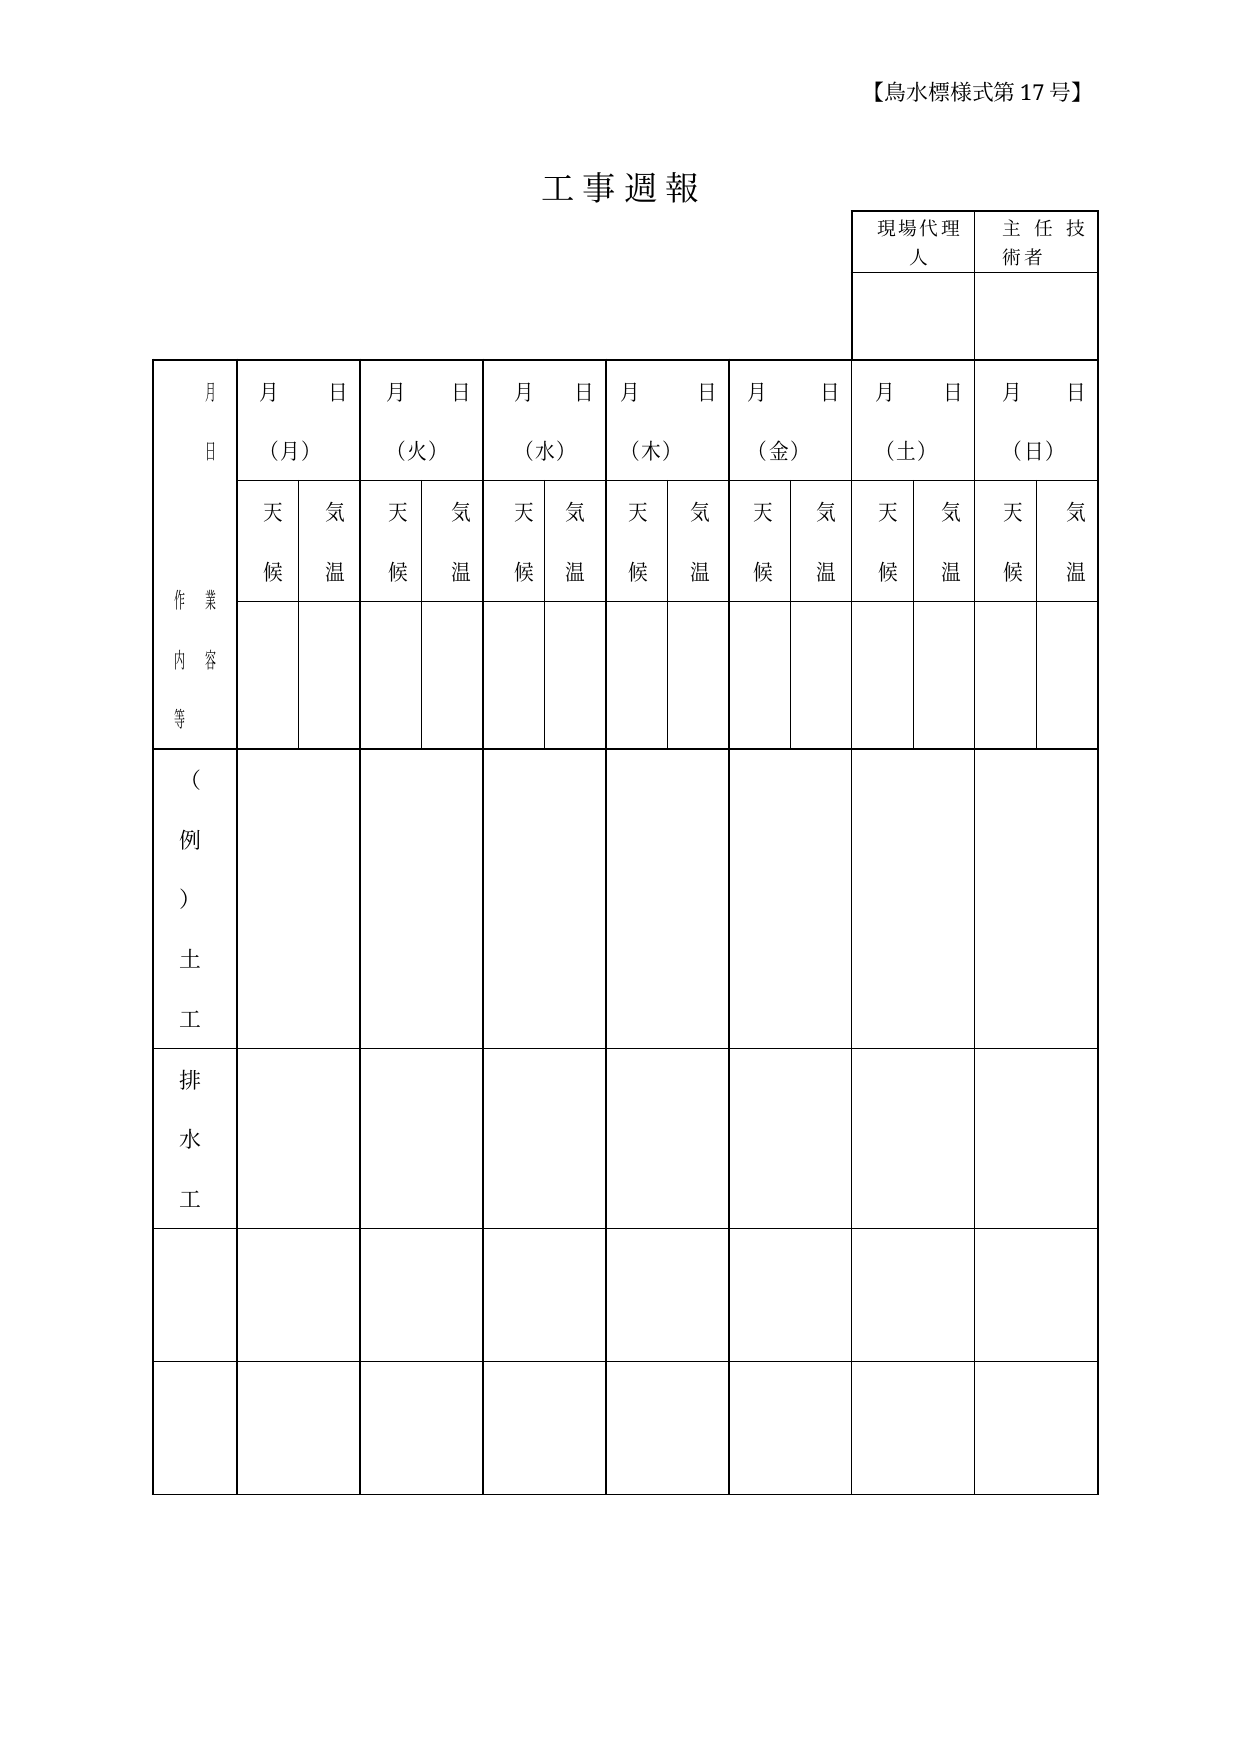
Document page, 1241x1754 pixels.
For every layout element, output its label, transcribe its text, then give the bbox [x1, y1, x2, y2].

table_cell 気温 [299, 481, 359, 601]
table_cell （例） 土 工 [154, 750, 236, 1047]
table_cell [975, 1229, 1097, 1361]
table_cell 月 日（日） [975, 361, 1097, 480]
table_cell [607, 602, 667, 748]
table_cell 天候 [238, 481, 298, 601]
table_cell [154, 1362, 236, 1494]
table_cell 月 日（火） [361, 361, 482, 480]
table_cell [238, 1362, 359, 1494]
table_cell 天候 [852, 481, 913, 601]
table_cell [422, 602, 482, 748]
table_cell 気温 [1037, 481, 1097, 601]
table_cell 月 日（月） [238, 361, 359, 480]
table_cell 月 日 作業内容等 [154, 361, 236, 748]
table_cell 天候 [607, 481, 667, 601]
table_cell [730, 1049, 851, 1228]
table_cell [975, 602, 1036, 748]
table_cell 月 日（金） [730, 361, 851, 480]
table_cell [238, 750, 359, 1047]
table_header 主任技術者 [975, 212, 1097, 272]
table_cell [668, 602, 728, 748]
table_cell 気温 [545, 481, 605, 601]
table_cell [238, 1049, 359, 1228]
table_cell [484, 750, 605, 1047]
table_cell [238, 1229, 359, 1361]
table_cell [730, 1362, 851, 1494]
table_cell [545, 602, 605, 748]
table_cell [238, 602, 298, 748]
table_cell [299, 602, 359, 748]
table_cell 天候 [975, 481, 1036, 601]
table_cell [975, 273, 1097, 358]
table_cell 月 日（土） [852, 361, 974, 480]
table_cell 気温 [914, 481, 974, 601]
table_cell [975, 1362, 1097, 1494]
table_cell [484, 1229, 605, 1361]
table_cell [852, 1049, 974, 1228]
table_cell [730, 750, 851, 1047]
table_cell [607, 1049, 728, 1228]
table_cell 天候 [361, 481, 421, 601]
table_cell [914, 602, 974, 748]
table_cell 月 日（水） [484, 361, 605, 480]
table_cell [484, 1049, 605, 1228]
table_cell [607, 1229, 728, 1361]
table_cell 天候 [730, 481, 790, 601]
table_cell 気温 [791, 481, 851, 601]
table_cell 月 日（木） [607, 361, 728, 480]
table_cell 排水工 [154, 1049, 236, 1228]
table_cell [975, 1049, 1097, 1228]
table_cell [852, 1229, 974, 1361]
table_cell 気温 [422, 481, 482, 601]
table_cell [484, 1362, 605, 1494]
table_cell [361, 602, 421, 748]
table_cell [607, 750, 728, 1047]
table_cell [361, 1362, 482, 1494]
table_cell 天候 [484, 481, 544, 601]
table_header 現場代理人 [853, 212, 974, 272]
table_cell [361, 1229, 482, 1361]
table_cell [852, 750, 974, 1047]
table_cell [730, 1229, 851, 1361]
table_cell [975, 750, 1097, 1047]
table_cell [852, 602, 913, 748]
table_cell [607, 1362, 728, 1494]
table_cell [361, 1049, 482, 1228]
table_cell [853, 273, 974, 358]
subtitle 工事週報 [153, 162, 1088, 210]
table_cell [484, 602, 544, 748]
table_cell [730, 602, 790, 748]
table_cell [361, 750, 482, 1047]
table_cell [154, 1229, 236, 1361]
table_cell [1037, 602, 1097, 748]
table_cell [791, 602, 851, 748]
table_cell 気温 [668, 481, 728, 601]
table_cell [852, 1362, 974, 1494]
